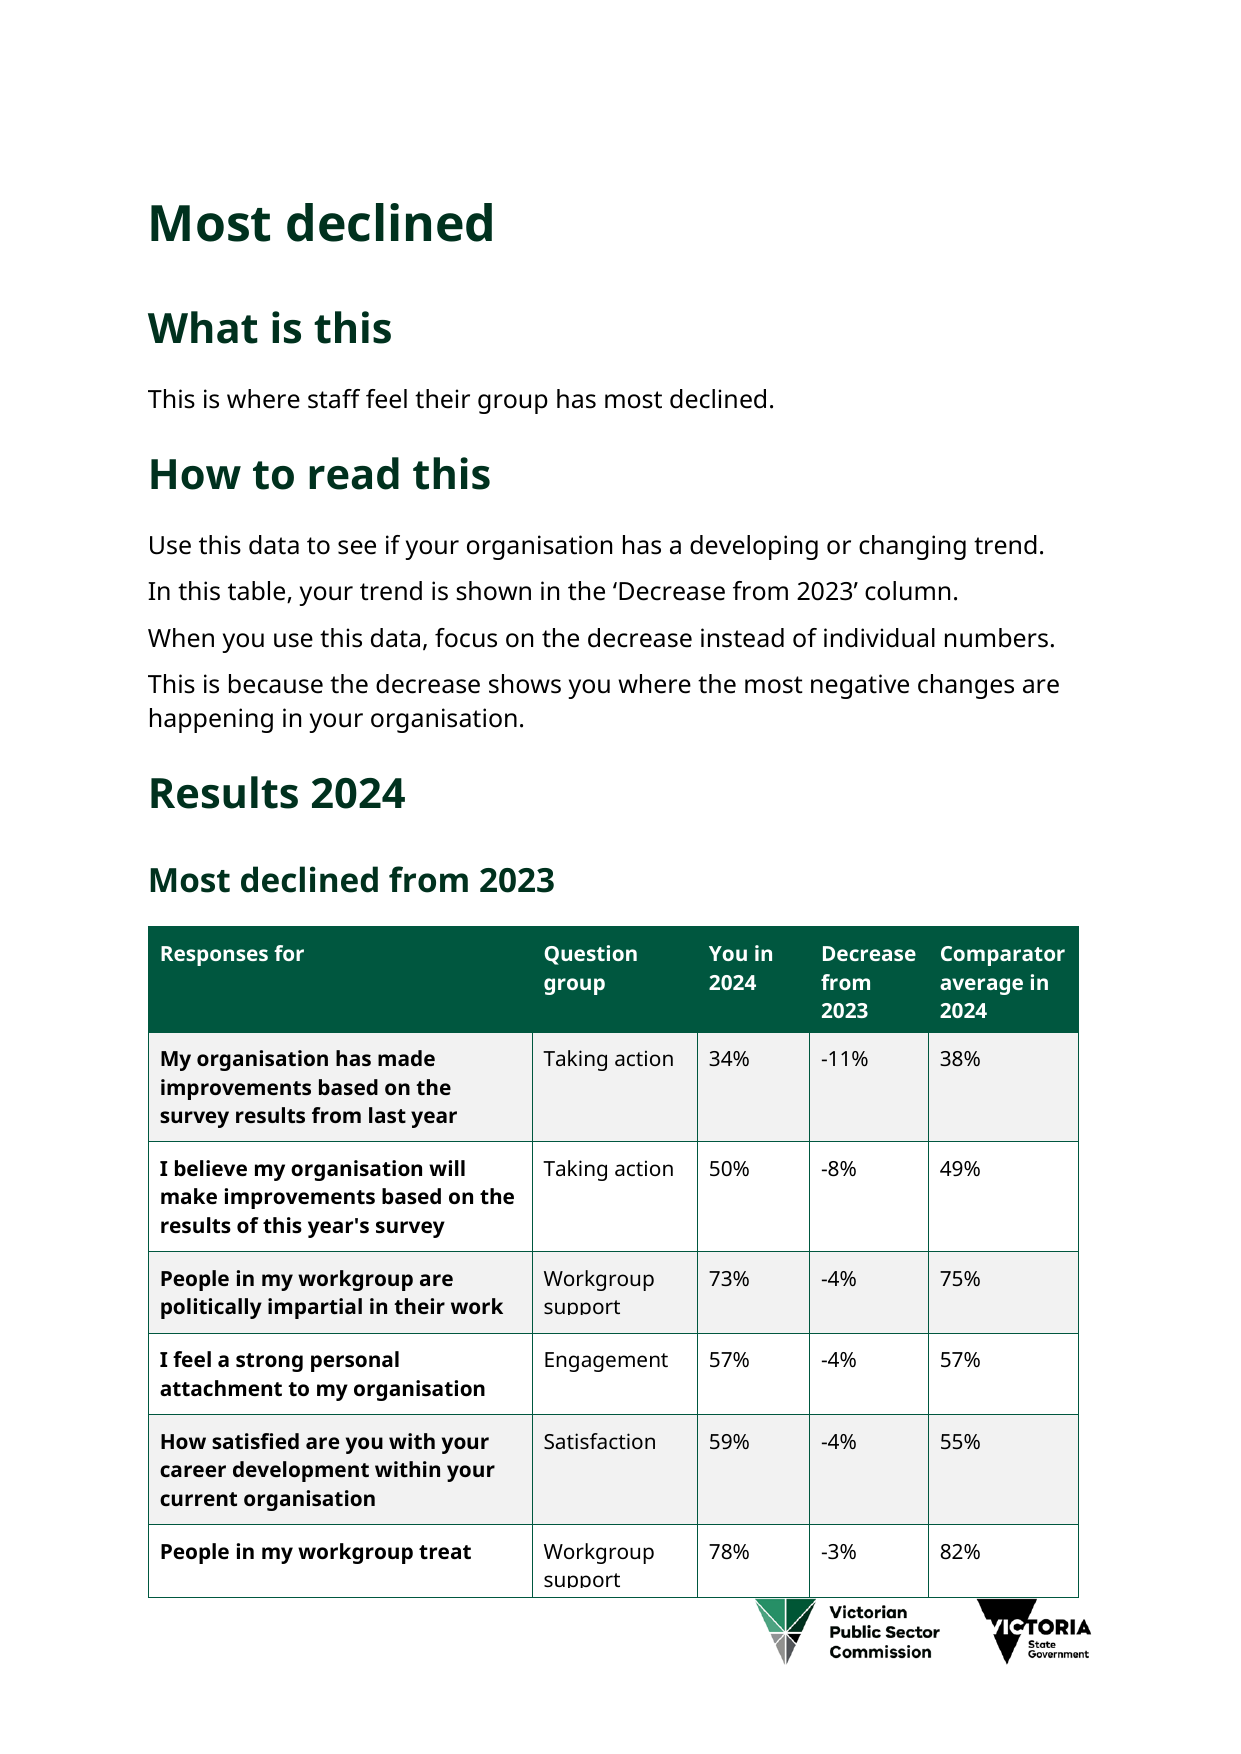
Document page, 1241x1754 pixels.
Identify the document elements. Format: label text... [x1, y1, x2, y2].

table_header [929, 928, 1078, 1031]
subtitle What is this [148, 299, 1092, 355]
text This is where staff feel their group has most declined. [148, 381, 1092, 415]
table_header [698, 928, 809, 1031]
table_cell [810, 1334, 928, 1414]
text When you use this data, focus on the decrease instead of individual numbers. [148, 620, 1092, 654]
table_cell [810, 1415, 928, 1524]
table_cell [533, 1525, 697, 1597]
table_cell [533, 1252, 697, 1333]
subtitle Most declined from 2023 [148, 857, 1092, 902]
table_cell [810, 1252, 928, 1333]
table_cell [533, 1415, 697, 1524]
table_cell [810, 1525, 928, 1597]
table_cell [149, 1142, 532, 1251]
subtitle Most declined [148, 188, 1092, 256]
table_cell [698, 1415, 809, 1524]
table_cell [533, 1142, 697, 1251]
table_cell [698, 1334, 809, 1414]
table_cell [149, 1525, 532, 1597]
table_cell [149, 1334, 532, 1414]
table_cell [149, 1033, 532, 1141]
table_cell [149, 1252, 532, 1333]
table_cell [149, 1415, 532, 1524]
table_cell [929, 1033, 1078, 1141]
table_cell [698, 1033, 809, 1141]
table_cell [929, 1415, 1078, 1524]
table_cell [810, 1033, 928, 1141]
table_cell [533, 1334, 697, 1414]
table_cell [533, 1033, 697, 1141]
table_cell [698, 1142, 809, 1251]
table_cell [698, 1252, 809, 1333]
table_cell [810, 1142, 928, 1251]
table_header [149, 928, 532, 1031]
subtitle Results 2024 [148, 764, 1092, 821]
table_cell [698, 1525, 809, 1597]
subtitle How to read this [148, 444, 1092, 501]
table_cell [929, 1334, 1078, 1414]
text In this table, your trend is shown in the ‘Decrease from 2023’ column. [148, 574, 1092, 608]
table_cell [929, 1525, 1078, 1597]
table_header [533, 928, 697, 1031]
text Use this data to see if your organisation has a developing or changing trend. [148, 527, 1092, 561]
picture [754, 1598, 1093, 1666]
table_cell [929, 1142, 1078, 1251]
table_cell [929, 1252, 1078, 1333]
text This is because the decrease shows you where the most negative changes are happening in your organisation. [148, 667, 1092, 735]
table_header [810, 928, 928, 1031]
